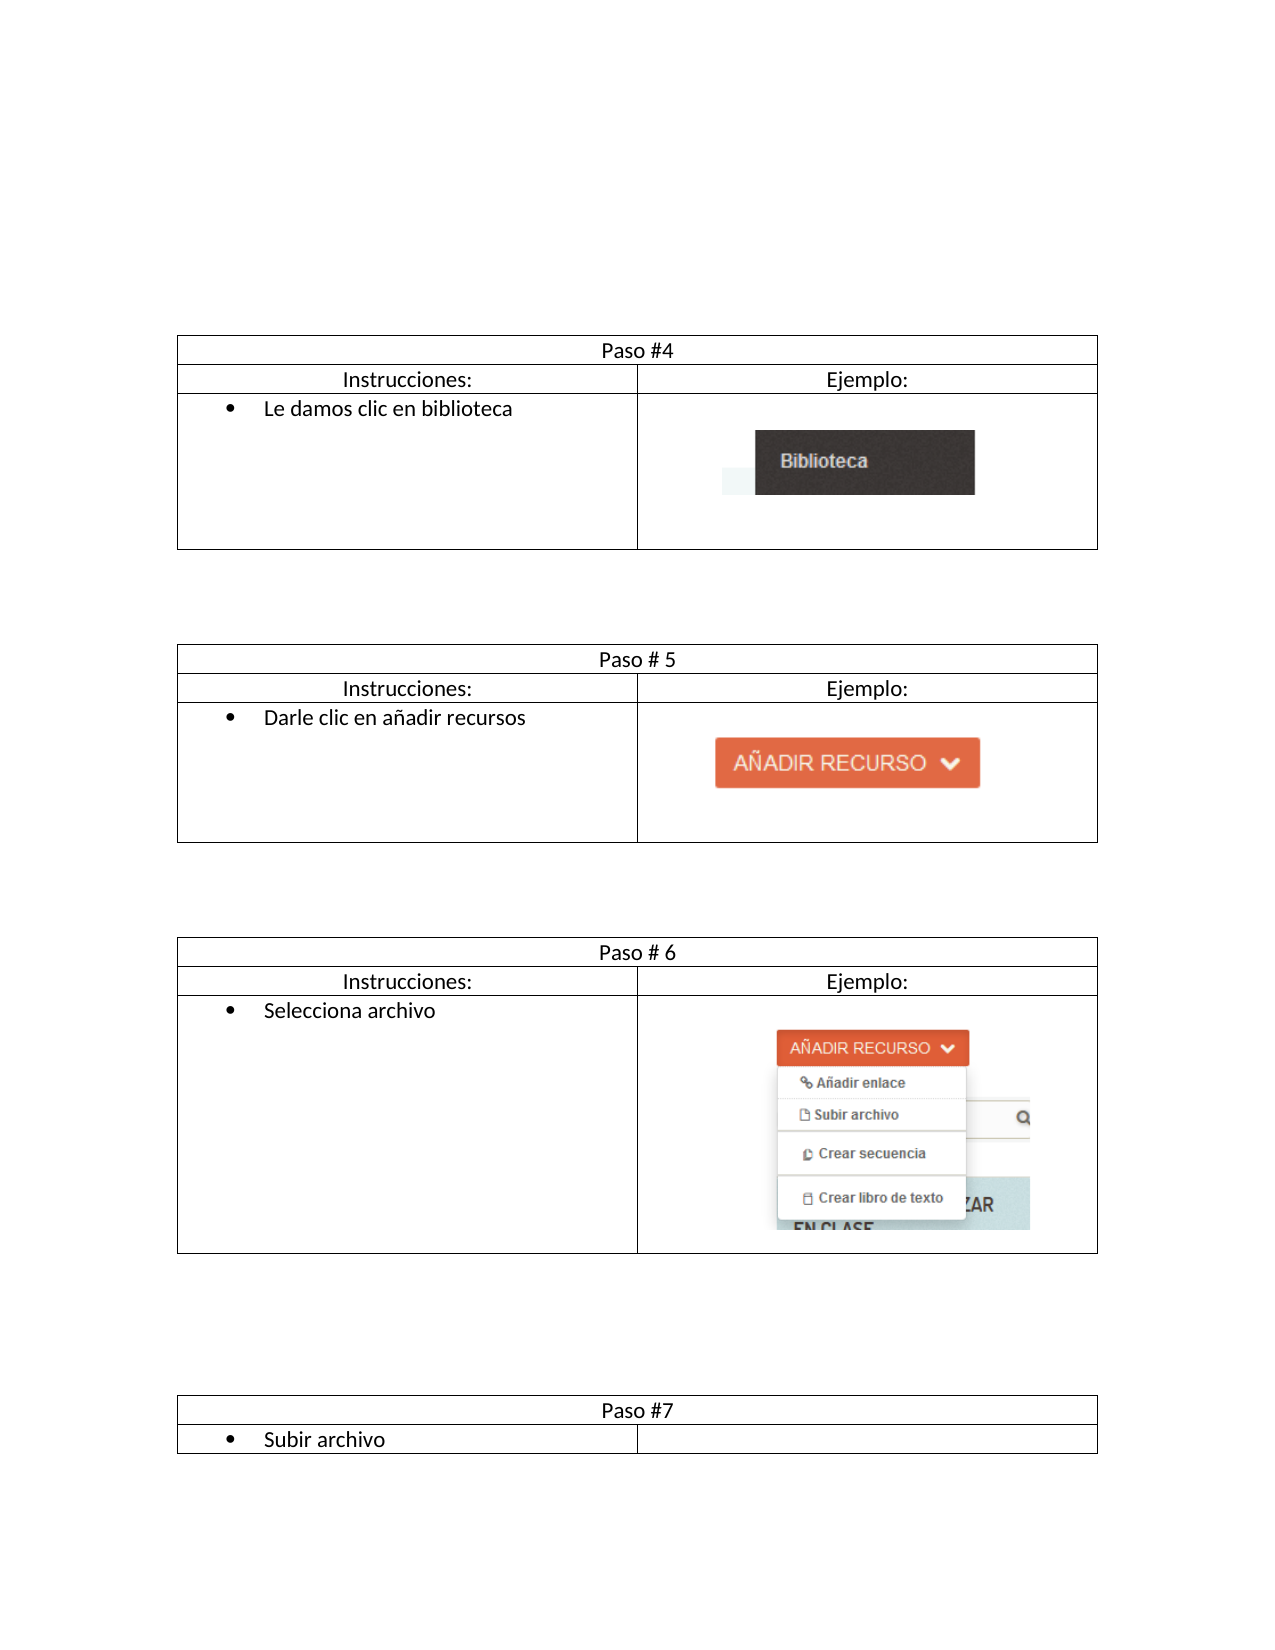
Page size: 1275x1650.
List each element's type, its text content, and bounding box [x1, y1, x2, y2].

table_header Paso #4 [178, 336, 1097, 364]
picture [721, 998, 1031, 1230]
table_cell [638, 996, 1097, 1253]
table_cell [638, 1425, 1097, 1453]
table_cell Le damos clic en biblioteca [178, 394, 637, 549]
table_cell Instrucciones: [178, 967, 637, 995]
table_header Paso # 6 [178, 938, 1097, 966]
picture [722, 430, 994, 495]
table_header Paso #7 [178, 1396, 1097, 1424]
table_cell Subir archivo [178, 1425, 637, 1453]
picture [678, 722, 1065, 831]
table_cell Instrucciones: [178, 674, 637, 702]
table_cell Darle clic en añadir recursos [178, 703, 637, 842]
table_cell Ejemplo: [638, 967, 1097, 995]
table_cell Selecciona archivo [178, 996, 637, 1253]
table_cell [638, 703, 1097, 842]
table_cell Ejemplo: [638, 674, 1097, 702]
table_cell [638, 394, 1097, 549]
table_cell Instrucciones: [178, 365, 637, 393]
table_header Paso # 5 [178, 645, 1097, 673]
table_cell Ejemplo: [638, 365, 1097, 393]
